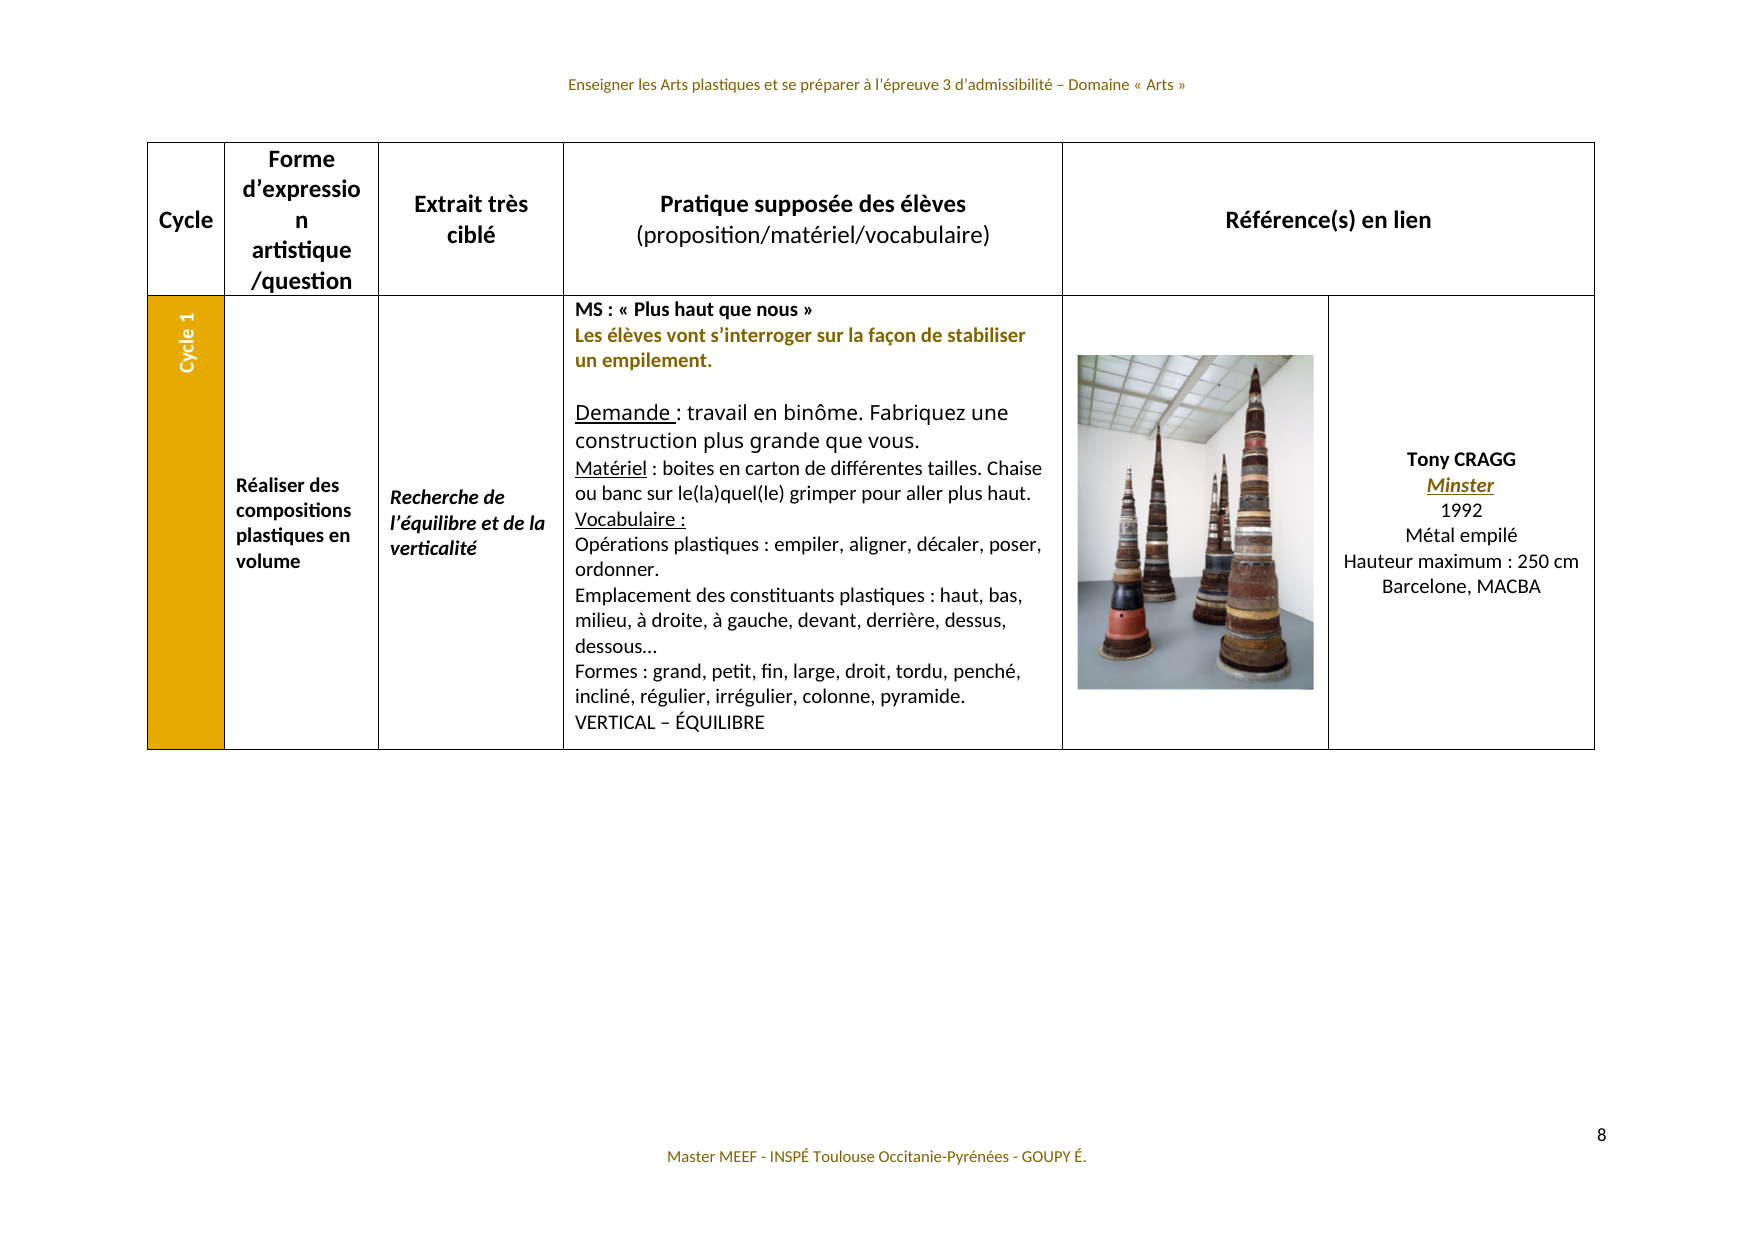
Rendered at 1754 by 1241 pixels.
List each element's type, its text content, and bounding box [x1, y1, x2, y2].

table_header Pratique supposée des élèves (proposition/matériel/vocabulaire) [564, 143, 1062, 295]
table_cell [1063, 296, 1328, 749]
table_cell Cycle 1 [148, 296, 224, 749]
table_header Extrait très ciblé [379, 143, 563, 295]
table_header Référence(s) en lien [1063, 143, 1594, 295]
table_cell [225, 296, 378, 749]
table_cell Recherche de l’équilibre et de la verticalité [379, 296, 563, 749]
table_header Forme d’expression artistique /question [225, 143, 378, 295]
table_cell MS : « Plus haut que nous » Les élèves vont s’interroger sur la façon de stabiliser un empilement. Demande : travail en binôme. Fabriquez une construction plus grande que vous. Matériel : boites en carton de différentes tailles. Chaise ou banc sur le(la)quel(le) grimper pour aller plus haut. Vocabulaire : Opérations plastiques : empiler, aligner, décaler, poser, ordonner. Emplacement des constituants plastiques : haut, bas, milieu, à droite, à gauche, devant, derrière, dessus, dessous… Formes : grand, petit, fin, large, droit, tordu, penché, incliné, régulier, irrégulier, colonne, pyramide. VERTICAL – ÉQUILIBRE [564, 296, 1062, 749]
table_header Cycle [148, 143, 224, 295]
table_cell Tony CRAGG Minster 1992 Métal empilé Hauteur maximum : 250 cm Barcelone, MACBA [1329, 296, 1594, 749]
picture [1077, 355, 1314, 690]
